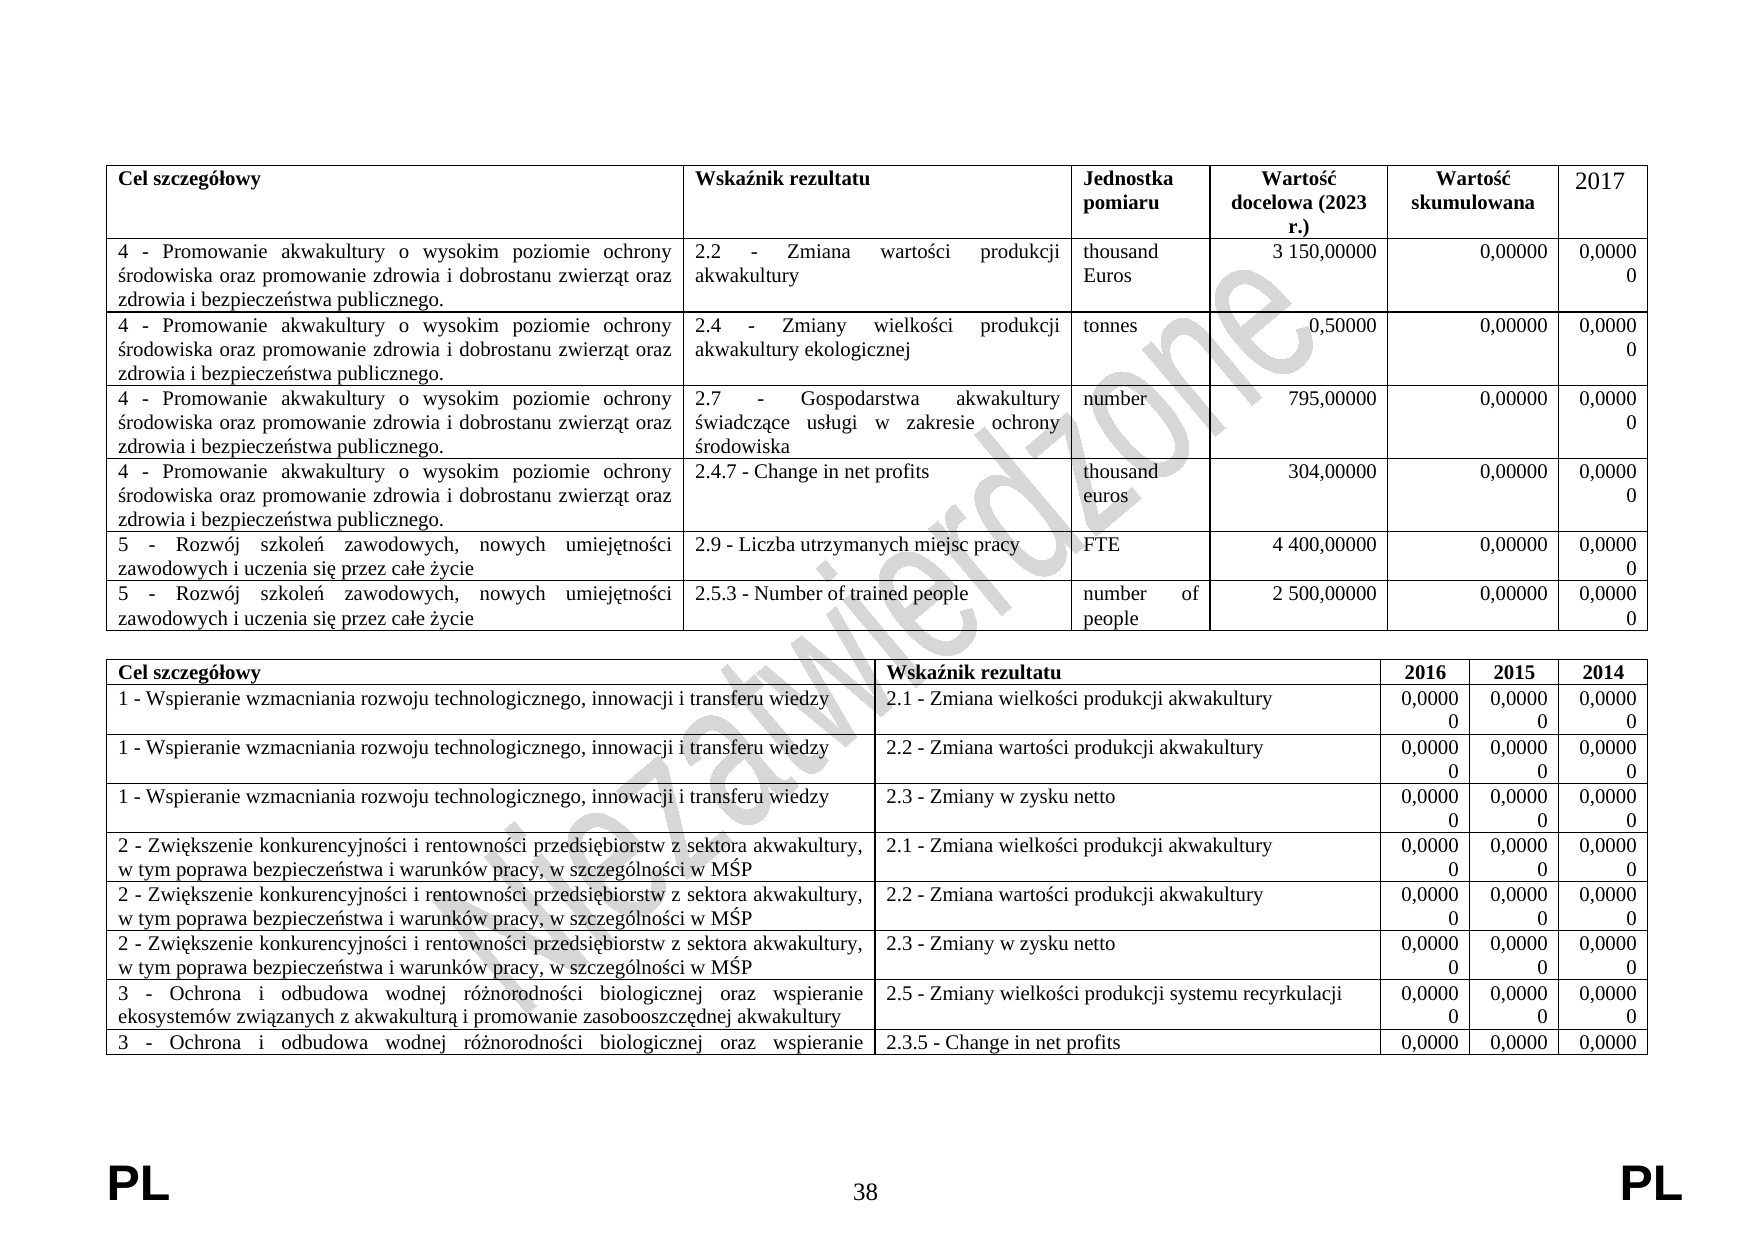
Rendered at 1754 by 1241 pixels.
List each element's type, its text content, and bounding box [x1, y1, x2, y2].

table_cell 0,00000 [1381, 784, 1469, 832]
table_cell 0,00000 [1388, 239, 1558, 311]
table_cell 0,00000 [1381, 1030, 1469, 1054]
table_cell 0,00000 [1559, 882, 1647, 930]
table_cell number of people [1072, 581, 1209, 629]
table_cell 0,00000 [1559, 532, 1647, 580]
table_cell 2.5 - Zmiany wielkości produkcji systemu recyrkulacji [876, 980, 1380, 1028]
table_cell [107, 1030, 874, 1054]
table_header Jednostka pomiaru [1072, 166, 1209, 238]
table_cell 2.2 - Zmiana wartości produkcji akwakultury [876, 882, 1380, 930]
table_cell tonnes [1072, 313, 1209, 385]
table_cell 0,00000 [1381, 735, 1469, 783]
table_cell 0,00000 [1470, 931, 1558, 979]
table_header 2014 [1559, 660, 1647, 684]
table_cell 0,00000 [1381, 882, 1469, 930]
table_cell 0,00000 [1470, 980, 1558, 1028]
table_header Wartość docelowa (2023 r.) [1211, 166, 1387, 238]
table_cell 2.3 - Zmiany w zysku netto [876, 931, 1380, 979]
table_cell FTE [1072, 532, 1209, 580]
table_cell 2.2 - Zmiana wartości produkcji akwakultury [876, 735, 1380, 783]
table_cell 0,00000 [1381, 833, 1469, 881]
table_cell 0,00000 [1470, 685, 1558, 733]
table_cell 2.4 - Zmiany wielkości produkcji akwakultury ekologicznej [684, 313, 1071, 385]
table_cell 3 150,00000 [1211, 239, 1387, 311]
table_cell 2 - Zwiększenie konkurencyjności i rentowności przedsiębiorstw z sektora akwakultury, w tym poprawa bezpieczeństwa i warunków pracy, w szczególności w MŚP [107, 833, 874, 881]
table_cell 304,00000 [1211, 459, 1387, 531]
table_header Wartość skumulowana [1388, 166, 1558, 238]
table_cell 1 - Wspieranie wzmacniania rozwoju technologicznego, innowacji i transferu wiedzy [107, 685, 874, 733]
table_cell 0,00000 [1559, 386, 1647, 458]
table_cell 0,00000 [1388, 459, 1558, 531]
table_header 2015 [1470, 660, 1558, 684]
table_cell 0,00000 [1559, 459, 1647, 531]
table_cell 1 - Wspieranie wzmacniania rozwoju technologicznego, innowacji i transferu wiedzy [107, 784, 874, 832]
table_cell 0,00000 [1470, 735, 1558, 783]
table_cell 2.1 - Zmiana wielkości produkcji akwakultury [876, 833, 1380, 881]
table_cell 0,00000 [1559, 784, 1647, 832]
table_cell 2.3.5 - Change in net profits [876, 1030, 1380, 1054]
table_header Cel szczegółowy [107, 166, 683, 238]
table_cell 0,00000 [1470, 833, 1558, 881]
table_cell 0,00000 [1559, 931, 1647, 979]
table_cell 0,00000 [1559, 581, 1647, 629]
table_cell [107, 239, 683, 311]
table_cell 0,00000 [1559, 735, 1647, 783]
table_cell 2 - Zwiększenie konkurencyjności i rentowności przedsiębiorstw z sektora akwakultury, w tym poprawa bezpieczeństwa i warunków pracy, w szczególności w MŚP [107, 931, 874, 979]
table_header Wskaźnik rezultatu [684, 166, 1071, 238]
table_header Cel szczegółowy [107, 660, 874, 684]
table_cell 0,50000 [1211, 313, 1387, 385]
table_header Wskaźnik rezultatu [876, 660, 1380, 684]
table_cell 2.2 - Zmiana wartości produkcji akwakultury [684, 239, 1071, 311]
table_cell 0,00000 [1559, 980, 1647, 1028]
table_cell 2.5.3 - Number of trained people [684, 581, 1071, 629]
table_cell 4 400,00000 [1211, 532, 1387, 580]
table_cell 0,00000 [1559, 833, 1647, 881]
table_cell 0,00000 [1559, 313, 1647, 385]
table_cell 2.4.7 - Change in net profits [684, 459, 1071, 531]
table_cell 0,00000 [1559, 239, 1647, 311]
table_cell thousand euros [1072, 459, 1209, 531]
table_cell 0,00000 [1388, 581, 1558, 629]
table_cell number [1072, 386, 1209, 458]
table_cell 795,00000 [1211, 386, 1387, 458]
table_cell 0,00000 [1388, 386, 1558, 458]
table_cell 0,00000 [1470, 882, 1558, 930]
table_cell 0,00000 [1559, 685, 1647, 733]
table_cell 0,00000 [1559, 1030, 1647, 1054]
table_cell 1 - Wspieranie wzmacniania rozwoju technologicznego, innowacji i transferu wiedzy [107, 735, 874, 783]
table_cell 2.9 - Liczba utrzymanych miejsc pracy [684, 532, 1071, 580]
table_cell 0,00000 [1388, 532, 1558, 580]
table_cell thousand Euros [1072, 239, 1209, 311]
table_cell 0,00000 [1470, 784, 1558, 832]
table_cell 5 - Rozwój szkoleń zawodowych, nowych umiejętności zawodowych i uczenia się przez całe życie [107, 581, 683, 629]
table_cell 2.1 - Zmiana wielkości produkcji akwakultury [876, 685, 1380, 733]
table_cell 0,00000 [1470, 1030, 1558, 1054]
table_cell 2.3 - Zmiany w zysku netto [876, 784, 1380, 832]
table_cell 0,00000 [1381, 685, 1469, 733]
table_cell 0,00000 [1381, 931, 1469, 979]
table_cell 0,00000 [1381, 980, 1469, 1028]
table_cell 5 - Rozwój szkoleń zawodowych, nowych umiejętności zawodowych i uczenia się przez całe życie [107, 532, 683, 580]
table_cell 0,00000 [1388, 313, 1558, 385]
table_cell 2 - Zwiększenie konkurencyjności i rentowności przedsiębiorstw z sektora akwakultury, w tym poprawa bezpieczeństwa i warunków pracy, w szczególności w MŚP [107, 882, 874, 930]
table_cell 2.7 - Gospodarstwa akwakultury świadczące usługi w zakresie ochrony środowiska [684, 386, 1071, 458]
table_cell 2 500,00000 [1211, 581, 1387, 629]
